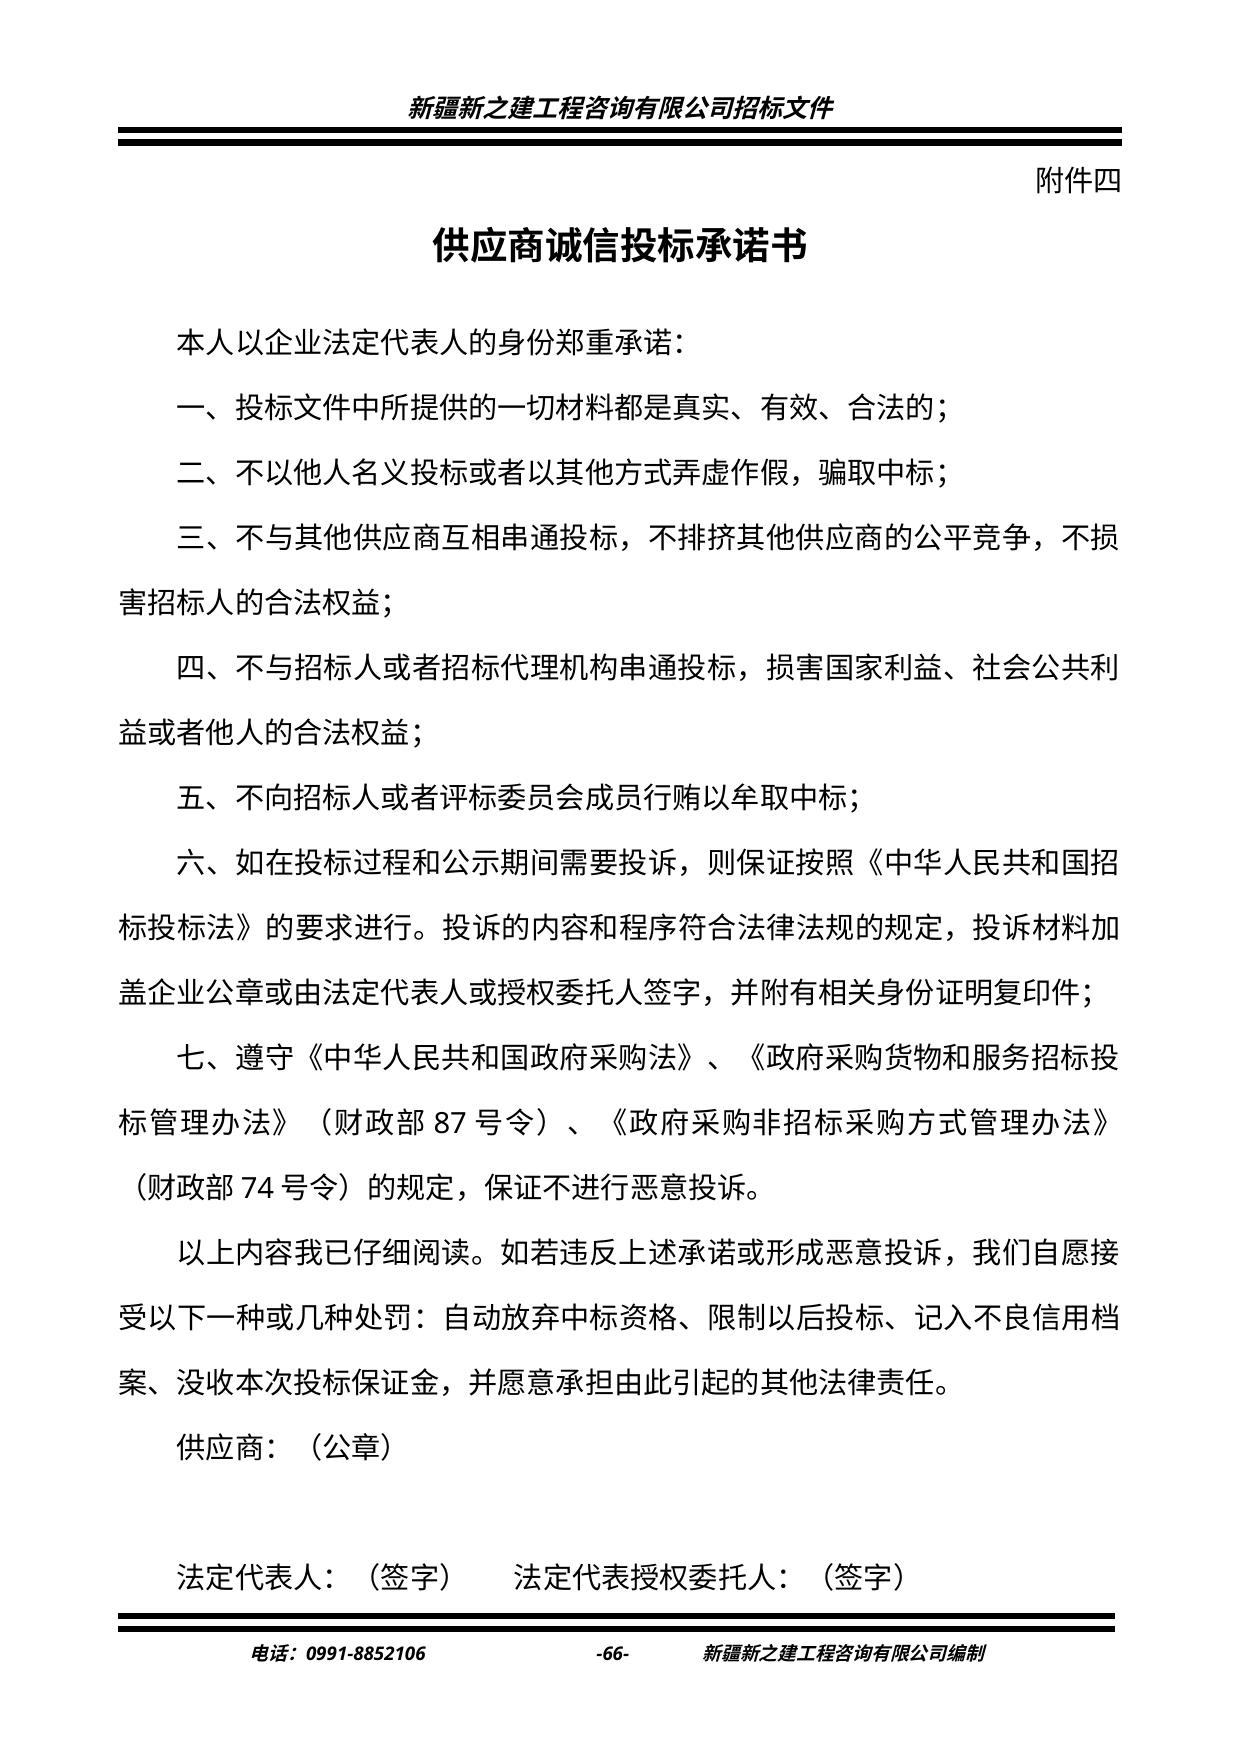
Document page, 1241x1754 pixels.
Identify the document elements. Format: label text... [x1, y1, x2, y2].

text 附件四 [118, 146, 1122, 211]
text 一、投标文件中所提供的一切材料都是真实、有效、合法的； [118, 373, 1122, 438]
text 二、不以他人名义投标或者以其他方式弄虚作假，骗取中标； [118, 438, 1122, 503]
text 五、不向招标人或者评标委员会成员行贿以牟取中标； [118, 763, 1122, 828]
text 六、如在投标过程和公示期间需要投诉，则保证按照《中华人民共和国招标投标法》的要求进行。投诉的内容和程序符合法律法规的规定，投诉材料加盖企业公章或由法定代表人或授权委托人签字，并附有相关身份证明复印件； [118, 828, 1122, 1023]
text 供应商诚信投标承诺书 [118, 211, 1122, 276]
text 法定代表人：（签字） 法定代表授权委托人：（签字） [118, 1543, 1122, 1608]
text 供应商：（公章） [118, 1413, 1122, 1478]
text 以上内容我已仔细阅读。如若违反上述承诺或形成恶意投诉，我们自愿接受以下一种或几种处罚：自动放弃中标资格、限制以后投标、记入不良信用档案、没收本次投标保证金，并愿意承担由此引起的其他法律责任。 [118, 1218, 1122, 1413]
text 七、遵守《中华人民共和国政府采购法》、《政府采购货物和服务招标投标管理办法》（财政部87号令）、《政府采购非招标采购方式管理办法》（财政部74号令）的规定，保证不进行恶意投诉。 [118, 1023, 1122, 1218]
text 三、不与其他供应商互相串通投标，不排挤其他供应商的公平竞争，不损害招标人的合法权益； [118, 503, 1122, 633]
text 四、不与招标人或者招标代理机构串通投标，损害国家利益、社会公共利益或者他人的合法权益； [118, 633, 1122, 763]
text 本人以企业法定代表人的身份郑重承诺： [118, 308, 1122, 373]
